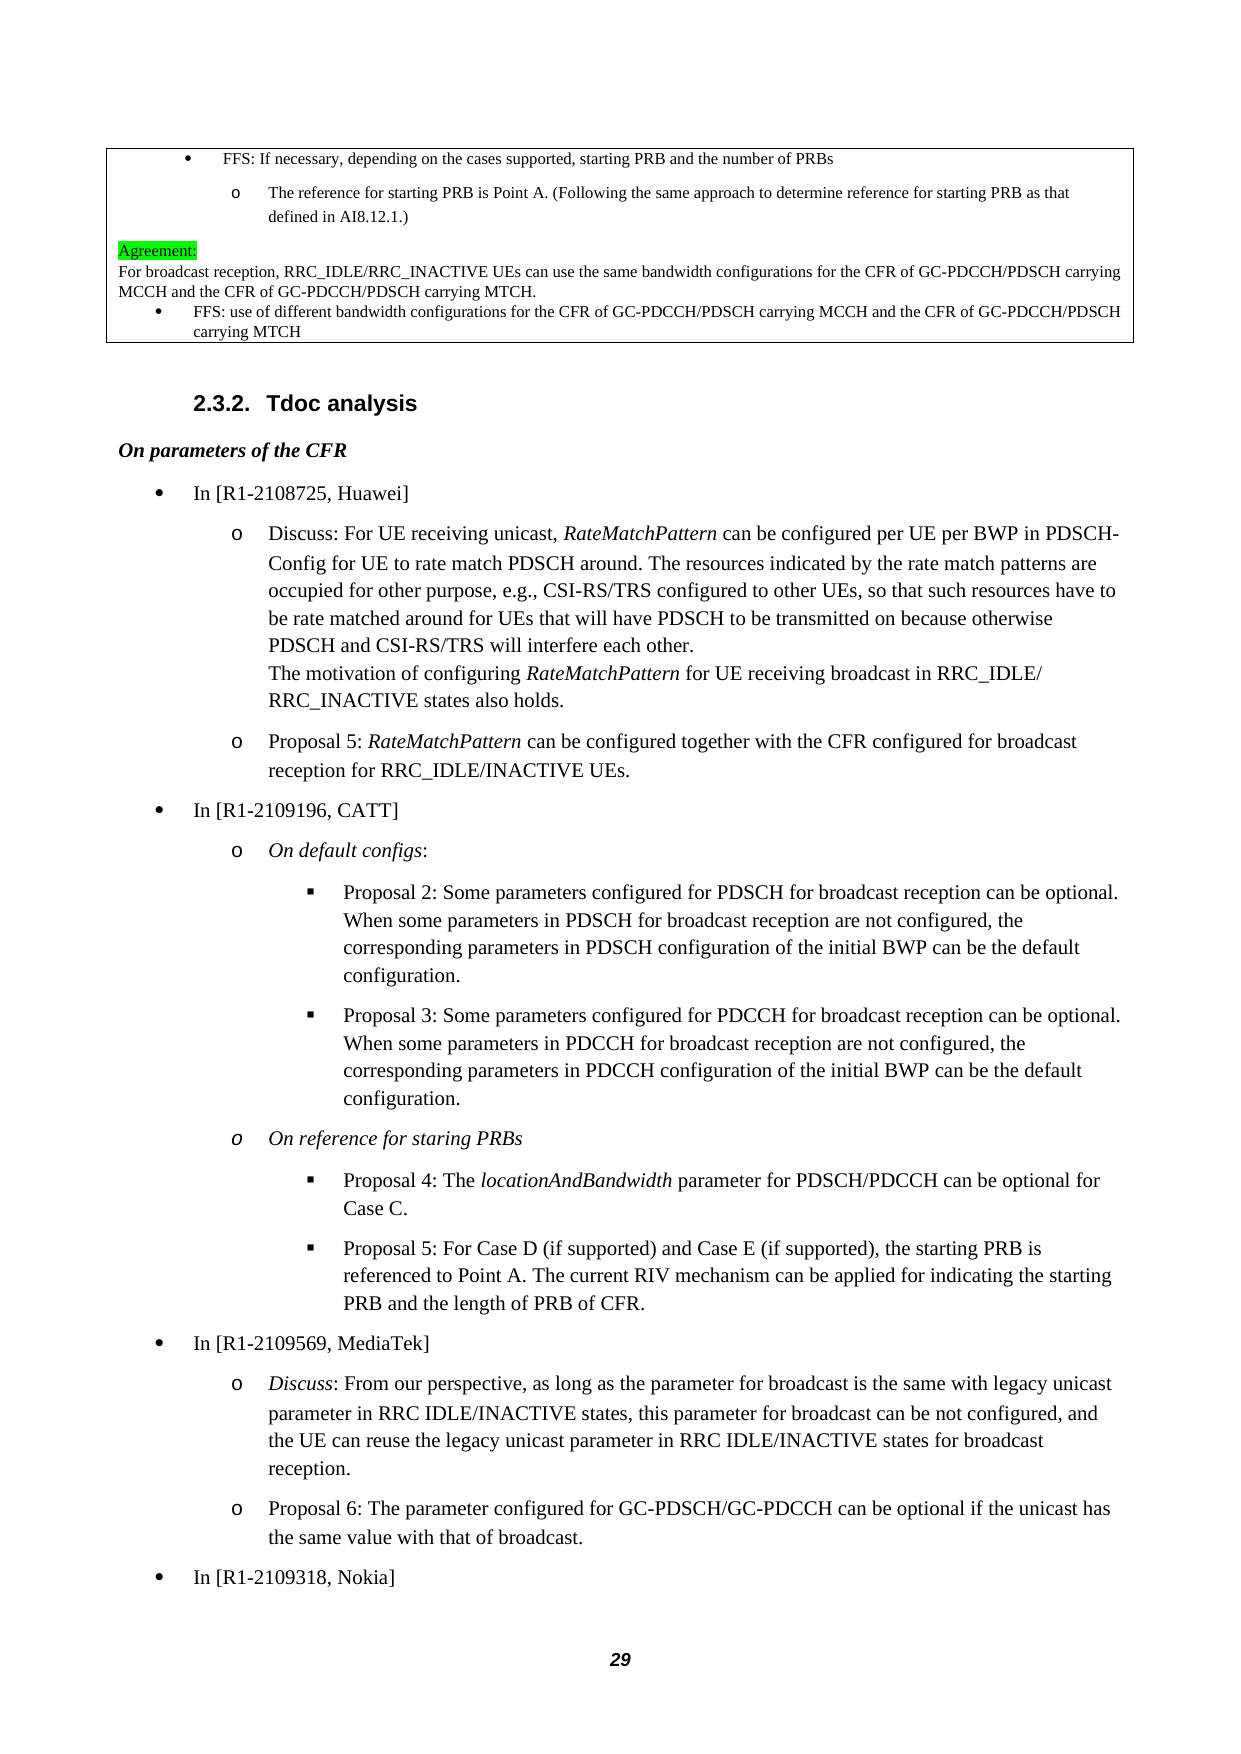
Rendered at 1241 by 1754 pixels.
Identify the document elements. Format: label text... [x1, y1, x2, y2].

text On parameters of the CFR [118, 438, 1122, 462]
list Discuss: For UE receiving unicast, RateMatchPattern can be configured per UE per BWP in PDSCH-Config for UE to rate match PDSCH around. The resources indicated by the rate match patterns are occupied for other purpose, e.g., CSI-RS/TRS configured to other UEs, so that such resources have to be rate matched around for UEs that will have PDSCH to be transmitted on because otherwise PDSCH and CSI-RS/TRS will interfere each other. The motivation of configuring RateMatchPattern for UE receiving broadcast in RRC_IDLE/ RRC_INACTIVE states also holds. [231, 521, 1122, 712]
list Proposal 3: Some parameters configured for PDCCH for broadcast reception can be optional. When some parameters in PDCCH for broadcast reception are not configured, the corresponding parameters in PDCCH configuration of the initial BWP can be the default configuration. [306, 1003, 1122, 1110]
list Proposal 5: RateMatchPattern can be configured together with the CFR configured for broadcast reception for RRC_IDLE/INACTIVE UEs. [231, 728, 1122, 782]
list Discuss: From our perspective, as long as the parameter for broadcast is the same with legacy unicast parameter in RRC IDLE/INACTIVE states, this parameter for broadcast can be not configured, and the UE can reuse the legacy unicast parameter in RRC IDLE/INACTIVE states for broadcast reception. [231, 1371, 1122, 1480]
list On default configs: [231, 838, 1122, 864]
list In [R1-2109318, Nokia] [156, 1565, 1122, 1589]
list Proposal 4: The locationAndBandwidth parameter for PDSCH/PDCCH can be optional for Case C. [306, 1168, 1122, 1220]
list In [R1-2109196, CATT] [156, 798, 1122, 822]
list Proposal 5: For Case D (if supported) and Case E (if supported), the starting PRB is referenced to Point A. The current RIV mechanism can be applied for indicating the starting PRB and the length of PRB of CFR. [306, 1236, 1122, 1315]
subtitle Tdoc analysis [193, 389, 1122, 416]
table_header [107, 149, 1133, 342]
list In [R1-2108725, Huawei] [156, 481, 1122, 505]
list On reference for staring PRBs [231, 1126, 1122, 1152]
list In [R1-2109569, MediaTek] [156, 1331, 1122, 1355]
list Proposal 6: The parameter configured for GC-PDSCH/GC-PDCCH can be optional if the unicast has the same value with that of broadcast. [231, 1496, 1122, 1549]
list Proposal 2: Some parameters configured for PDSCH for broadcast reception can be optional. When some parameters in PDSCH for broadcast reception are not configured, the corresponding parameters in PDSCH configuration of the initial BWP can be the default configuration. [306, 880, 1122, 987]
